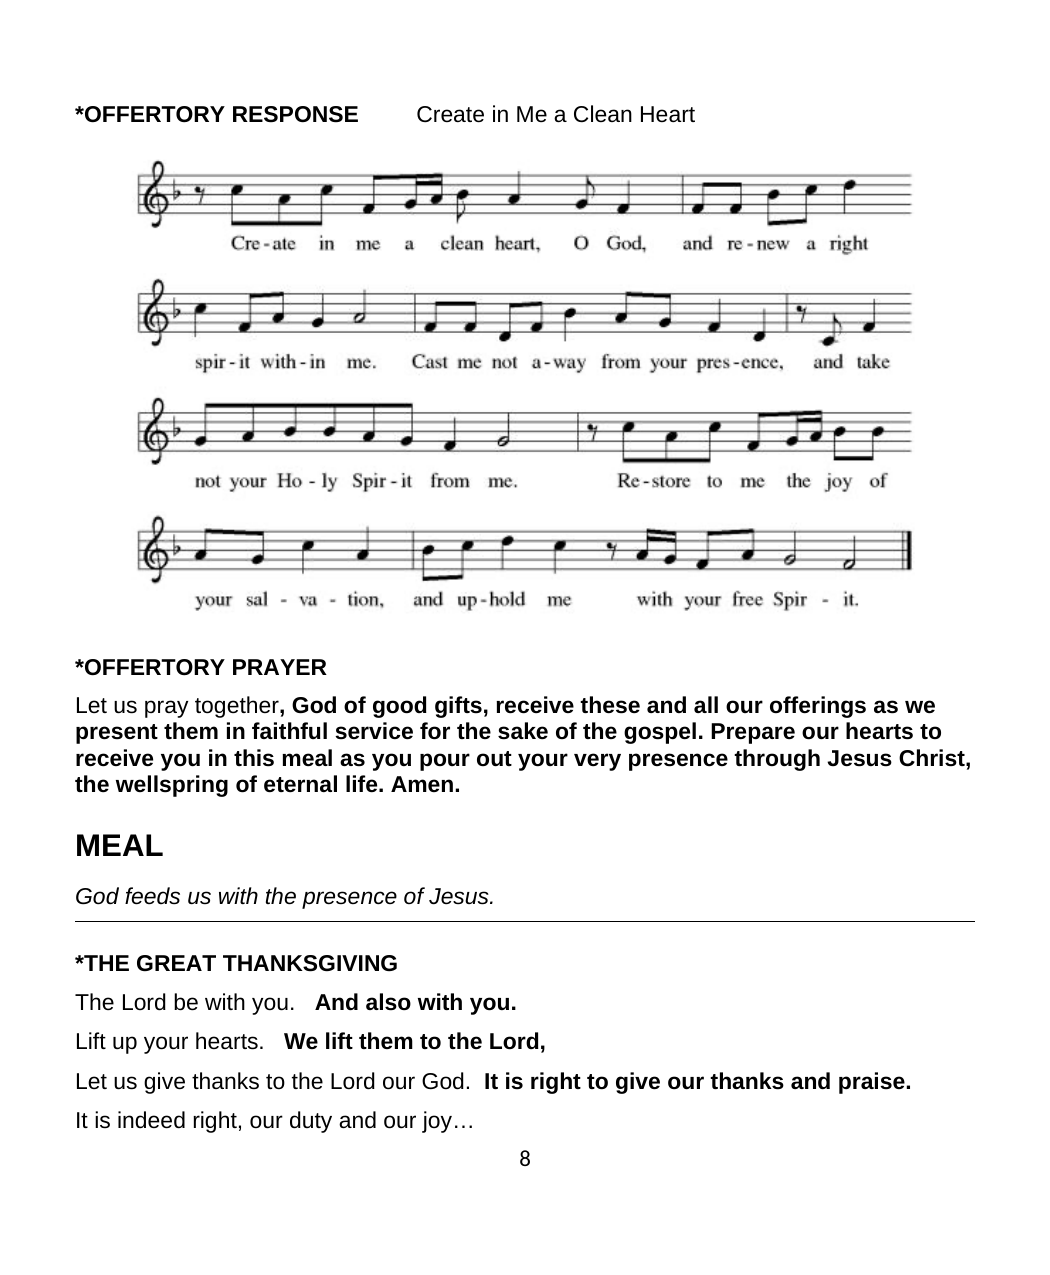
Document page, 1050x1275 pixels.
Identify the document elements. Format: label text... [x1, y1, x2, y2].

picture [121, 154, 929, 628]
text God feeds us with the presence of Jesus. [75, 883, 975, 909]
text The Lord be with you. And also with you. [75, 989, 975, 1015]
text *OFFERTORY RESPONSE Create in Me a Clean Heart [75, 101, 975, 128]
text *OFFERTORY PRAYER [75, 654, 975, 680]
text *THE GREAT THANKSGIVING [75, 950, 975, 977]
text Let us pray together, God of good gifts, receive these and all our offerings as we present them in faithful service for the sake of the gospel. Prepare our hearts to receive you in this meal as you pour out your very presence through Jesus Christ, the wellspring of eternal life. Amen. [75, 692, 975, 798]
text It is indeed right, our duty and our joy… [75, 1107, 975, 1133]
text MEAL [75, 827, 975, 863]
text Lift up your hearts. We lift them to the Lord, [75, 1028, 975, 1054]
text Let us give thanks to the Lord our God. It is right to give our thanks and praise. [75, 1068, 975, 1094]
